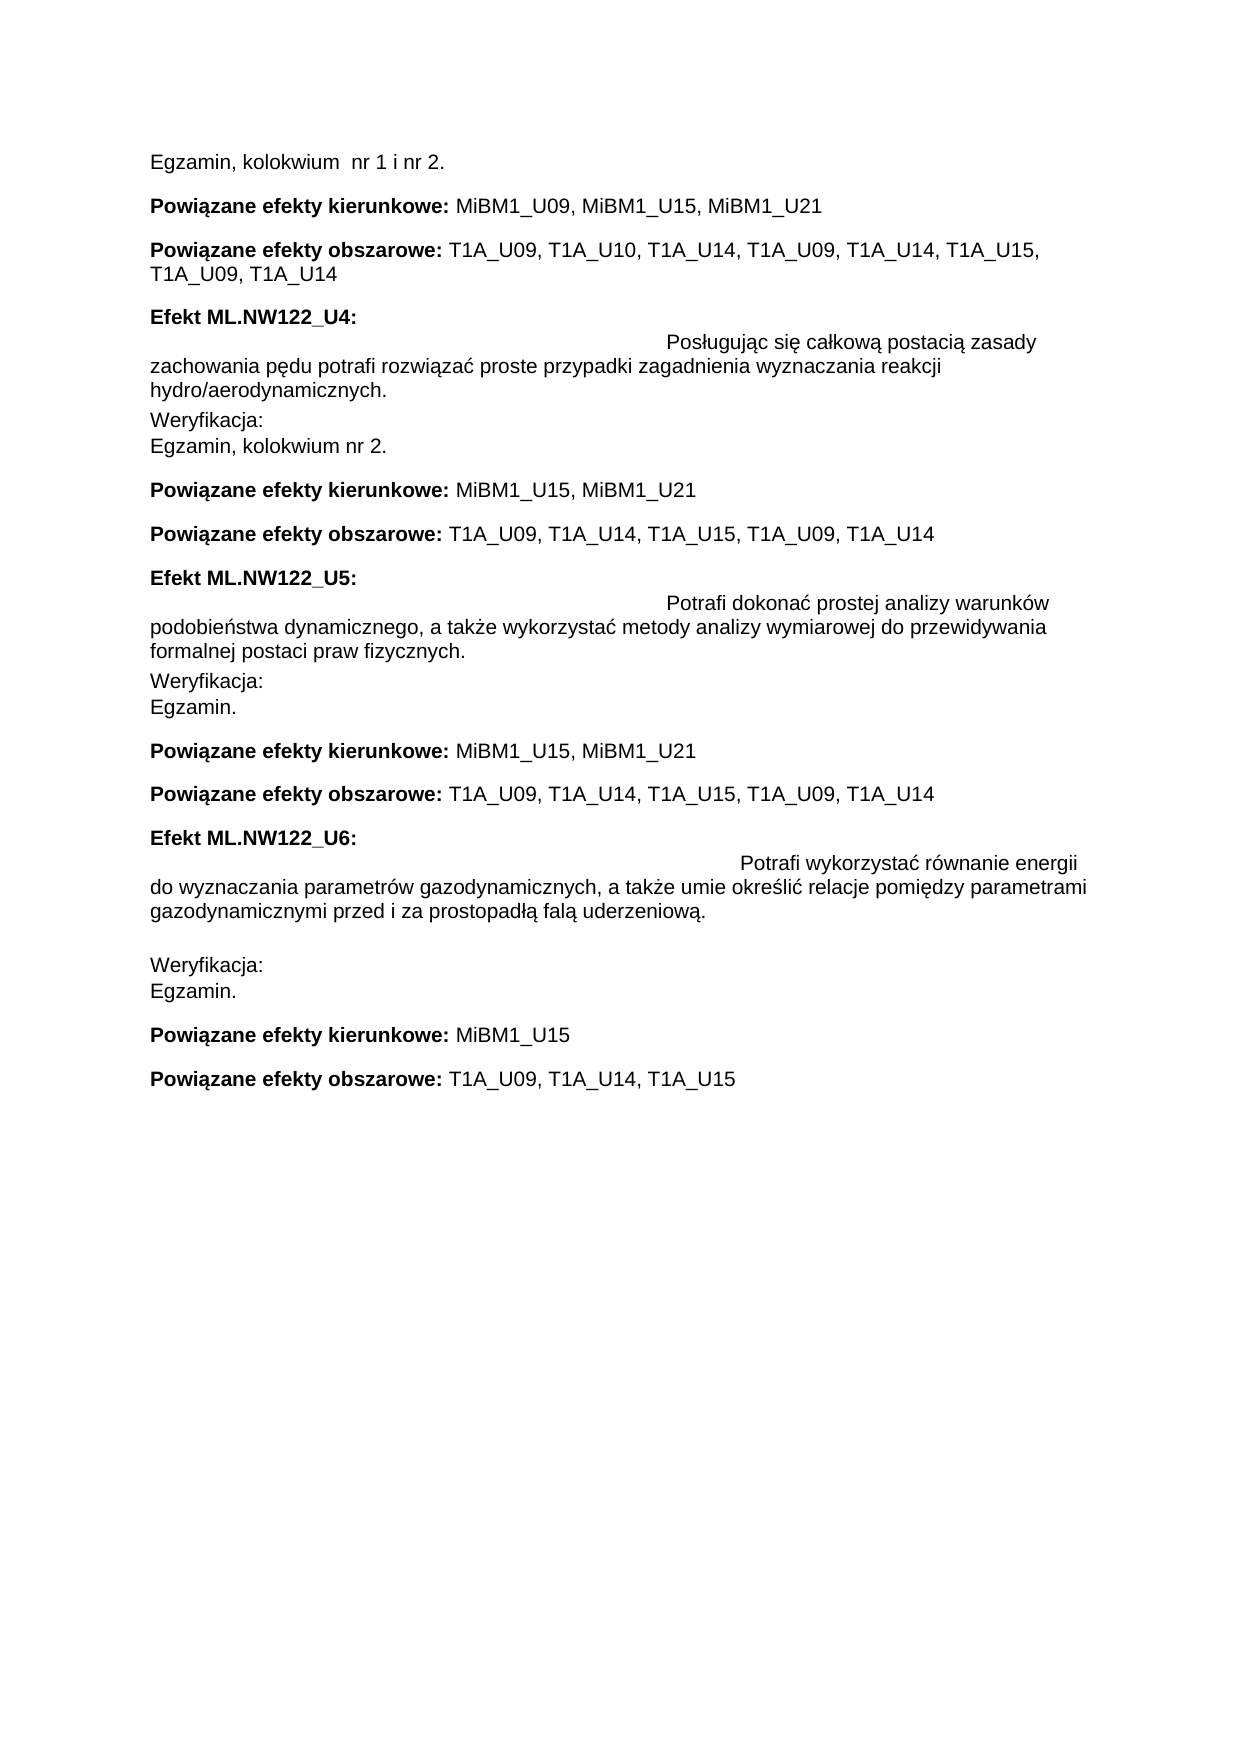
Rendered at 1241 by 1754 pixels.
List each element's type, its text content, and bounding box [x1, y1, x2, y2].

text Powiązane efekty obszarowe: T1A_U09, T1A_U14, T1A_U15 [150, 1067, 1090, 1091]
text Powiązane efekty obszarowe: T1A_U09, T1A_U14, T1A_U15, T1A_U09, T1A_U14 [150, 522, 1090, 546]
text Powiązane efekty kierunkowe: MiBM1_U15 [150, 1023, 1090, 1047]
text Efekt ML.NW122_U6: [150, 826, 1090, 850]
text Powiązane efekty kierunkowe: MiBM1_U15, MiBM1_U21 [150, 478, 1090, 502]
text Potrafi wykorzystać równanie energii do wyznaczania parametrów gazodynamicznych, a także umie określić relacje pomiędzy parametrami gazodynamicznymi przed i za prostopadłą falą uderzeniową. [150, 851, 1090, 947]
text Weryfikacja: [150, 953, 1090, 977]
text Efekt ML.NW122_U4: [150, 305, 1090, 329]
text Powiązane efekty obszarowe: T1A_U09, T1A_U14, T1A_U15, T1A_U09, T1A_U14 [150, 782, 1090, 806]
text Efekt ML.NW122_U5: [150, 566, 1090, 589]
text Weryfikacja: [150, 669, 1090, 693]
text Egzamin. [150, 695, 1090, 719]
text Posługując się całkową postacią zasady zachowania pędu potrafi rozwiązać proste przypadki zagadnienia wyznaczania reakcji hydro/aerodynamicznych. [150, 330, 1090, 402]
text Egzamin, kolokwium nr 1 i nr 2. [150, 150, 1090, 174]
text Powiązane efekty kierunkowe: MiBM1_U15, MiBM1_U21 [150, 738, 1090, 762]
text Egzamin. [150, 979, 1090, 1003]
text Potrafi dokonać prostej analizy warunków podobieństwa dynamicznego, a także wykorzystać metody analizy wymiarowej do przewidywania formalnej postaci praw fizycznych. [150, 591, 1090, 662]
text Powiązane efekty obszarowe: T1A_U09, T1A_U10, T1A_U14, T1A_U09, T1A_U14, T1A_U15, T1A_U09, T1A_U14 [150, 237, 1090, 285]
text Powiązane efekty kierunkowe: MiBM1_U09, MiBM1_U15, MiBM1_U21 [150, 194, 1090, 218]
text Weryfikacja: [150, 408, 1090, 432]
text Egzamin, kolokwium nr 2. [150, 434, 1090, 458]
